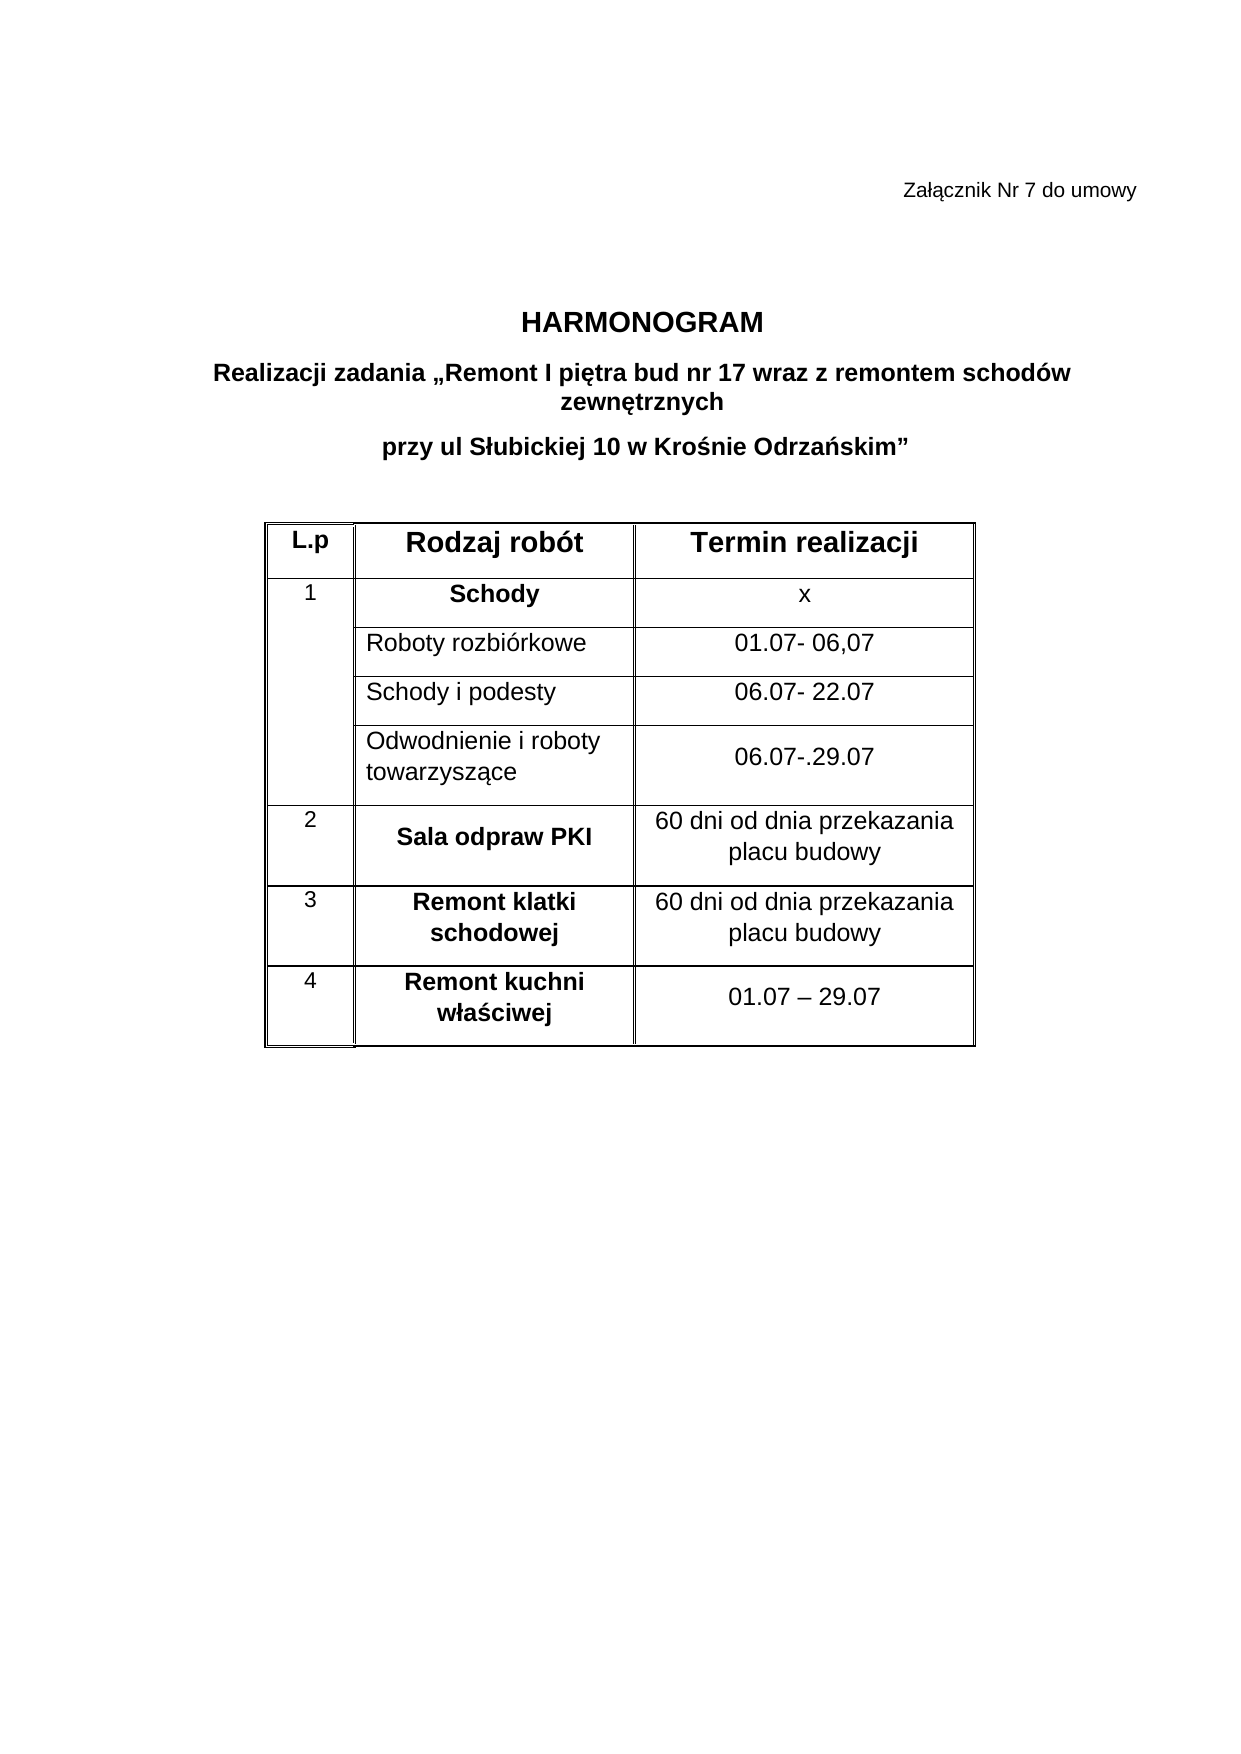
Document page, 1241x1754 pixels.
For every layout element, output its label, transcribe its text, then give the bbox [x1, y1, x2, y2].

table_cell 1 [268, 579, 353, 805]
table_cell Roboty rozbiórkowe [356, 628, 633, 676]
table_cell 2 [268, 806, 353, 885]
table_header Termin realizacji [634, 524, 973, 577]
table_cell Sala odpraw PKI [356, 806, 633, 885]
table_cell 01.07 – 29.07 [634, 967, 973, 1045]
table_cell 06.07- 22.07 [636, 677, 973, 725]
table_header Rodzaj robót [355, 524, 634, 577]
text HARMONOGRAM [148, 305, 1137, 338]
table_cell Remont kuchni właściwej [355, 967, 634, 1045]
table_cell Remont klatki schodowej [356, 887, 633, 965]
table_cell x [636, 579, 973, 627]
table_cell 60 dni od dnia przekazania placu budowy [636, 806, 973, 885]
table_cell Odwodnienie i roboty towarzyszące [356, 726, 633, 805]
table_cell 06.07-.29.07 [636, 726, 973, 805]
table_cell Schody [356, 579, 633, 627]
text Realizacji zadania „Remont I piętra bud nr 17 wraz z remontem schodów zewnętrznych [148, 358, 1137, 415]
text przy ul Słubickiej 10 w Krośnie Odrzańskim” [148, 432, 1137, 461]
table_cell 3 [268, 887, 353, 965]
table_header L.p [268, 525, 354, 577]
table_cell 60 dni od dnia przekazania placu budowy [636, 887, 973, 965]
text Załącznik Nr 7 do umowy [148, 148, 1137, 201]
table_cell Schody i podesty [356, 677, 633, 725]
table_cell 4 [268, 967, 354, 1045]
table_cell 01.07- 06,07 [636, 628, 973, 676]
